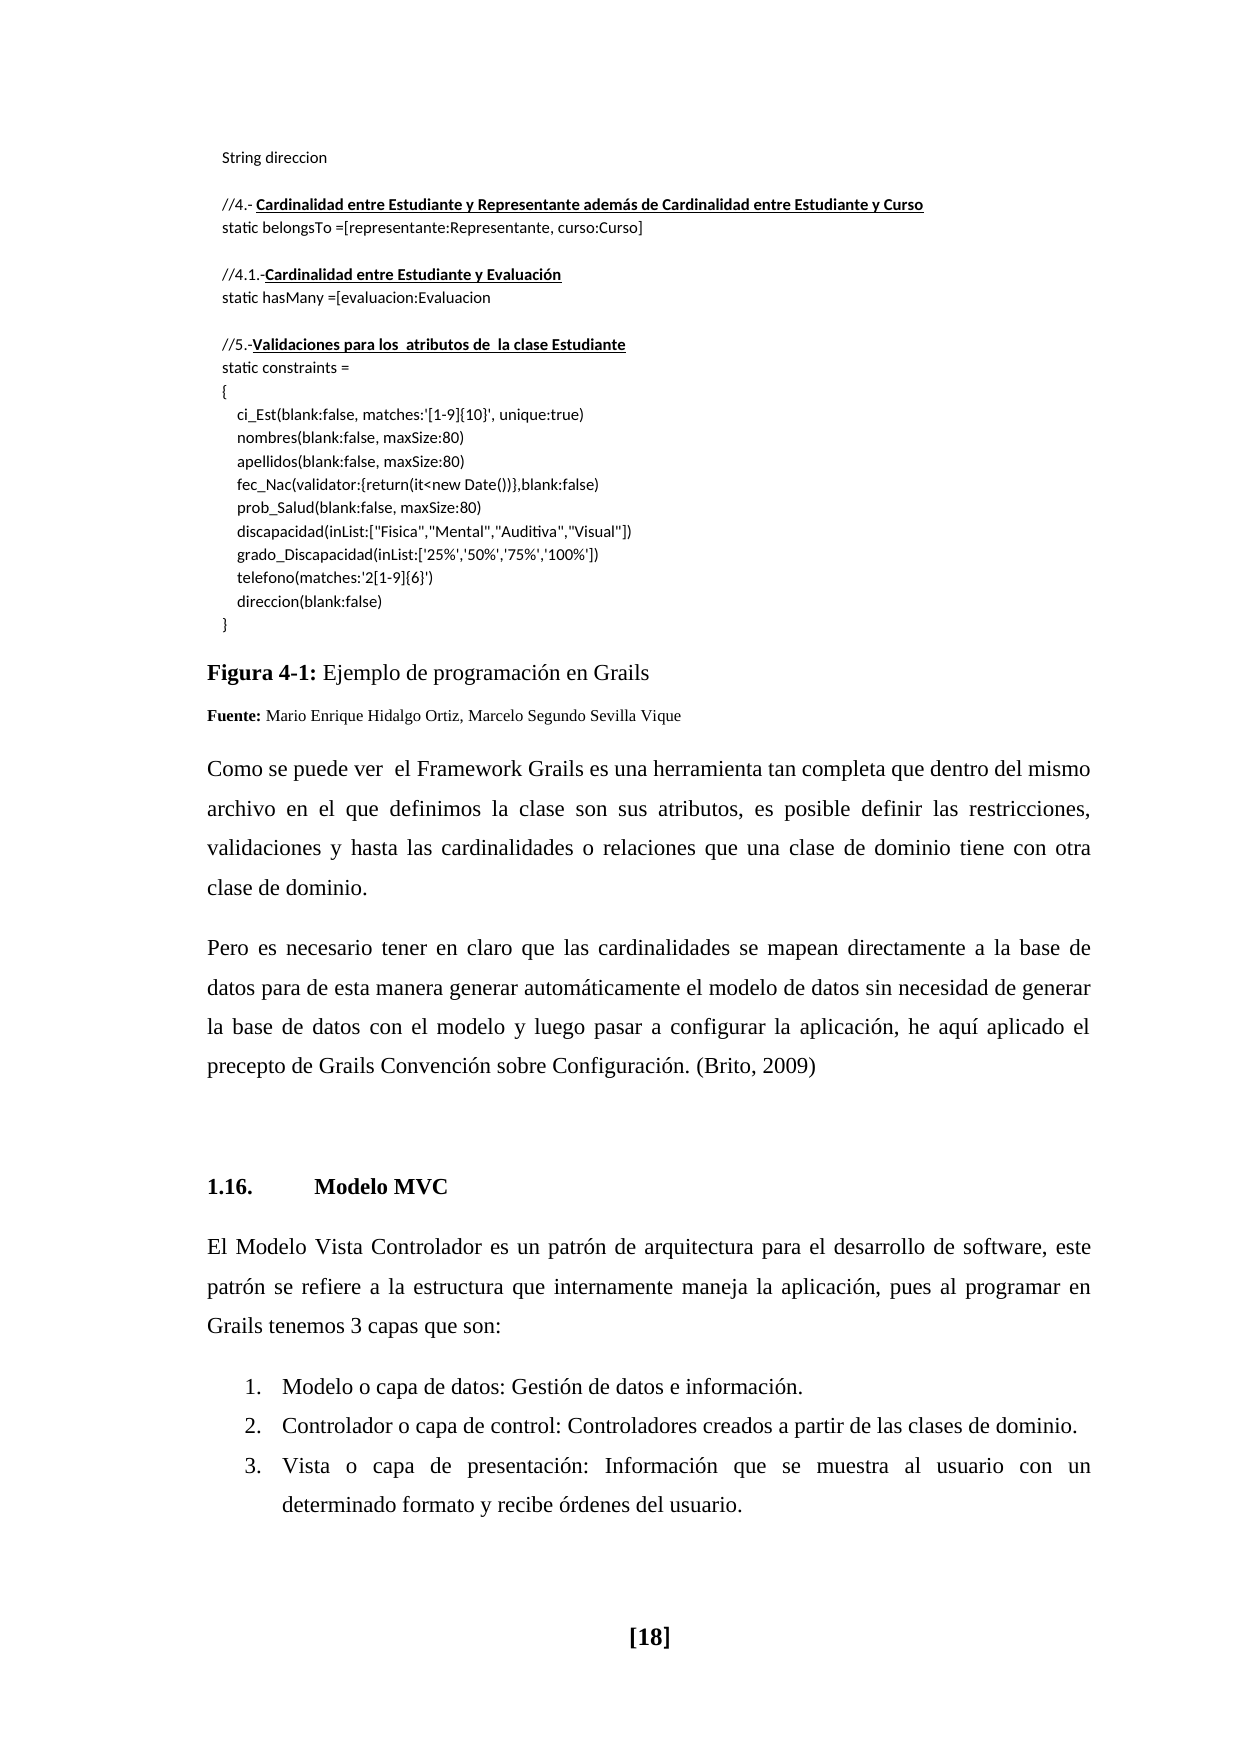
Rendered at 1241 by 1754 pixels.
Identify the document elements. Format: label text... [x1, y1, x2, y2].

text //5.-Validaciones para los atributos de la clase Estudiante [207, 334, 1092, 355]
list Vista o capa de presentación: Información que se muestra al usuario con un determinado formato y recibe órdenes del usuario. [244, 1452, 1092, 1517]
text El Modelo Vista Controlador es un patrón de arquitectura para el desarrollo de software, este patrón se refiere a la estructura que internamente maneja la aplicación, pues al programar en Grails tenemos 3 capas que son: [207, 1233, 1092, 1339]
text static belongsTo =[representante:Representante, curso:Curso] [207, 218, 1092, 238]
text nombres(blank:false, maxSize:80) [207, 428, 1092, 448]
text Figura 4-1: Ejemplo de programación en Grails [207, 658, 1092, 685]
text //4.1.-Cardinalidad entre Estudiante y Evaluación [207, 264, 1092, 285]
list Modelo MVC [207, 1173, 1092, 1199]
text { [207, 381, 1092, 401]
list Controlador o capa de control: Controladores creados a partir de las clases de dominio. [244, 1412, 1092, 1438]
text telefono(matches:'2[1-9]{6}') [207, 568, 1092, 588]
text //4.- Cardinalidad entre Estudiante y Representante además de Cardinalidad entre Estudiante y Curso [207, 194, 1092, 215]
text direccion(blank:false) [207, 591, 1092, 611]
text Como se puede ver el Framework Grails es una herramienta tan completa que dentro del mismo archivo en el que definimos la clase son sus atributos, es posible definir las restricciones, validaciones y hasta las cardinalidades o relaciones que una clase de dominio tiene con otra clase de dominio. [207, 755, 1092, 900]
text Pero es necesario tener en claro que las cardinalidades se mapean directamente a la base de datos para de esta manera generar automáticamente el modelo de datos sin necesidad de generar la base de datos con el modelo y luego pasar a configurar la aplicación, he aquí aplicado el precepto de Grails Convención sobre Configuración. [207, 934, 1092, 1079]
text } [207, 614, 1092, 635]
text Fuente: Mario Enrique Hidalgo Ortiz, Marcelo Segundo Sevilla Vique [207, 706, 1092, 725]
text ci_Est(blank:false, matches:'[1-9]{10}', unique:true) [207, 404, 1092, 425]
text static hasMany =[evaluacion:Evaluacion [207, 288, 1092, 308]
text apellidos(blank:false, maxSize:80) [207, 451, 1092, 471]
text discapacidad(inList:["Fisica","Mental","Auditiva","Visual"]) [207, 521, 1092, 541]
text fec_Nac(validator:{return(it<new Date())},blank:false) [207, 474, 1092, 495]
text grado_Discapacidad(inList:['25%','50%','75%','100%']) [207, 544, 1092, 565]
text String direccion [207, 148, 1092, 168]
text prob_Salud(blank:false, maxSize:80) [207, 498, 1092, 518]
text static constraints = [207, 358, 1092, 378]
list Modelo o capa de datos: Gestión de datos e información. [244, 1373, 1092, 1399]
